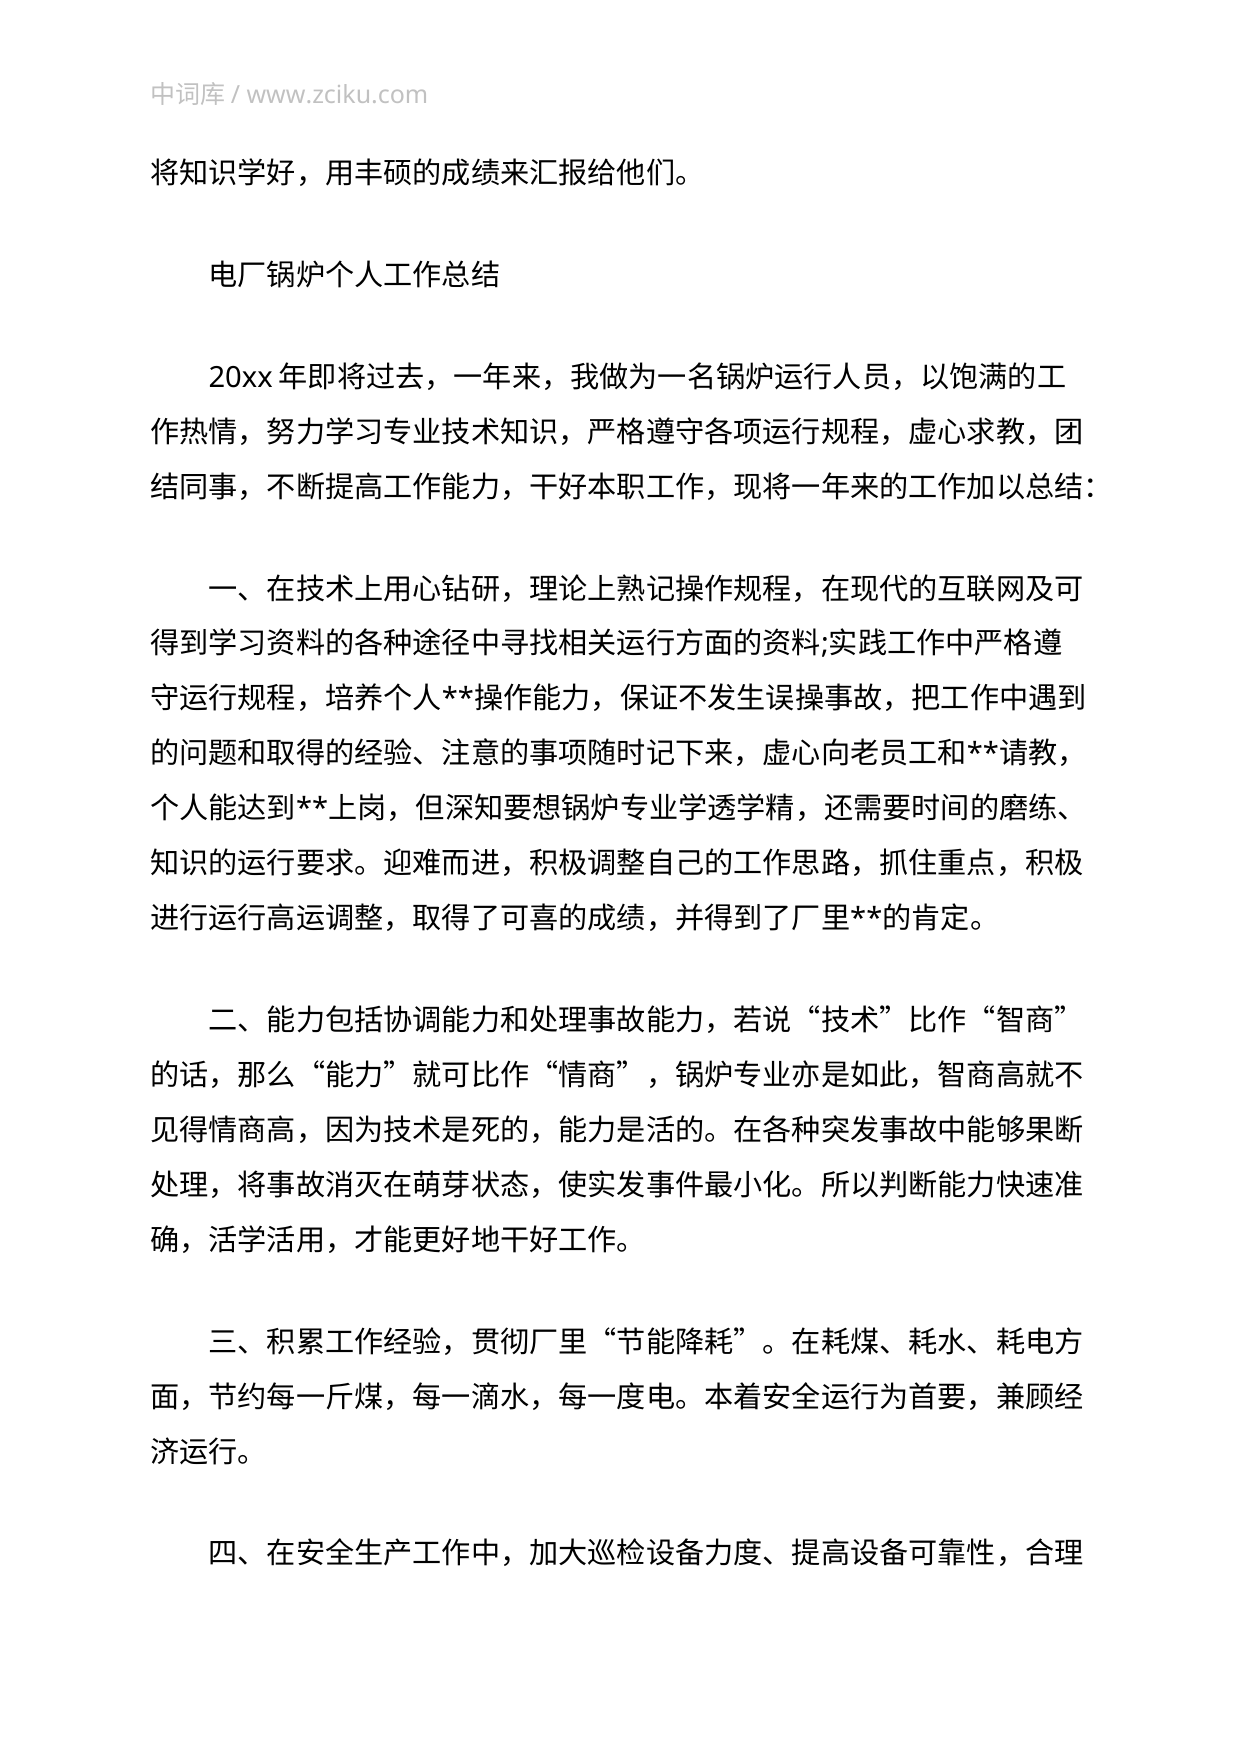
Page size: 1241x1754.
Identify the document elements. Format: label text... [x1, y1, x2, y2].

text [150, 1530, 1090, 1572]
text 电厂锅炉个人工作总结 [150, 252, 1090, 294]
text 二、能力包括协调能力和处理事故能力，若说“技术”比作“智商”的话，那么“能力”就可比作“情商”，锅炉专业亦是如此，智商高就不见得情商高，因为技术是死的，能力是活的。在各种突发事故中能够果断处理，将事故消灭在萌芽状态，使实发事件最小化。所以判断能力快速准确，活学活用，才能更好地干好工作。 [150, 997, 1090, 1259]
text 一、在技术上用心钻研，理论上熟记操作规程，在现代的互联网及可得到学习资料的各种途径中寻找相关运行方面的资料;实践工作中严格遵守运行规程，培养个人**操作能力，保证不发生误操事故，把工作中遇到的问题和取得的经验、注意的事项随时记下来，虚心向老员工和**请教，个人能达到**上岗，但深知要想锅炉专业学透学精，还需要时间的磨练、知识的运行要求。迎难而进，积极调整自己的工作思路，抓住重点，积极进行运行高运调整，取得了可喜的成绩，并得到了厂里**的肯定。 [150, 565, 1090, 937]
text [150, 150, 1090, 192]
text 三、积累工作经验，贯彻厂里“节能降耗”。在耗煤、耗水、耗电方面，节约每一斤煤，每一滴水，每一度电。本着安全运行为首要，兼顾经济运行。 [150, 1318, 1090, 1470]
text 20xx年即将过去，一年来，我做为一名锅炉运行人员，以饱满的工作热情，努力学习专业技术知识，严格遵守各项运行规程，虚心求教，团结同事，不断提高工作能力，干好本职工作，现将一年来的工作加以总结： [150, 353, 1090, 506]
